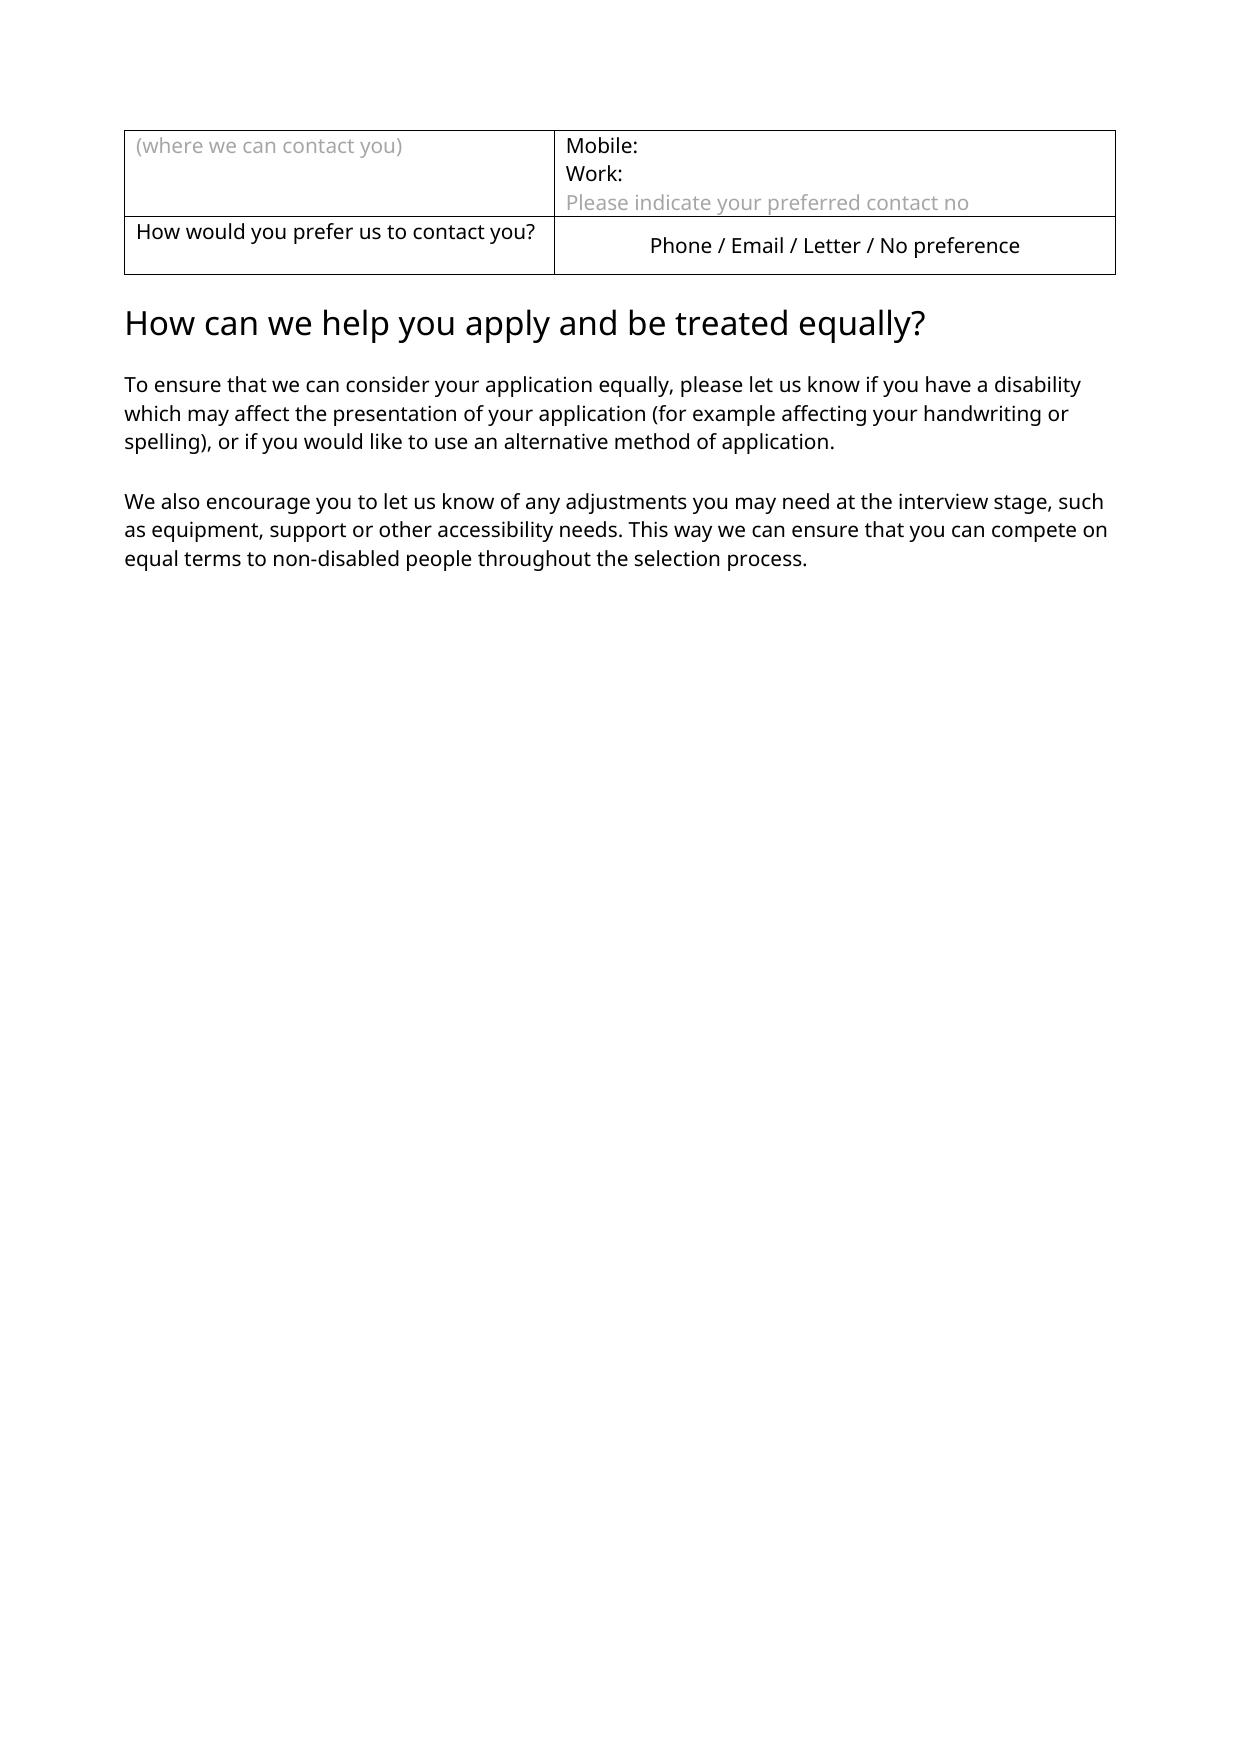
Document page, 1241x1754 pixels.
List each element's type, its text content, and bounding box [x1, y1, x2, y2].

text We also encourage you to let us know of any adjustments you may need at the interview stage, such as equipment, support or other accessibility needs. This way we can ensure that you can compete on equal terms to non-disabled people throughout the selection process. [124, 487, 1116, 604]
table_cell How would you prefer us to contact you? [125, 217, 554, 274]
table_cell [125, 131, 554, 216]
table_cell Phone / Email / Letter / No preference [555, 217, 1115, 274]
text To ensure that we can consider your application equally, please let us know if you have a disability which may affect the presentation of your application (for example affecting your handwriting or spelling), or if you would like to use an alternative method of application. [124, 371, 1116, 456]
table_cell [555, 131, 1115, 216]
text How can we help you apply and be treated equally? [124, 300, 1116, 346]
